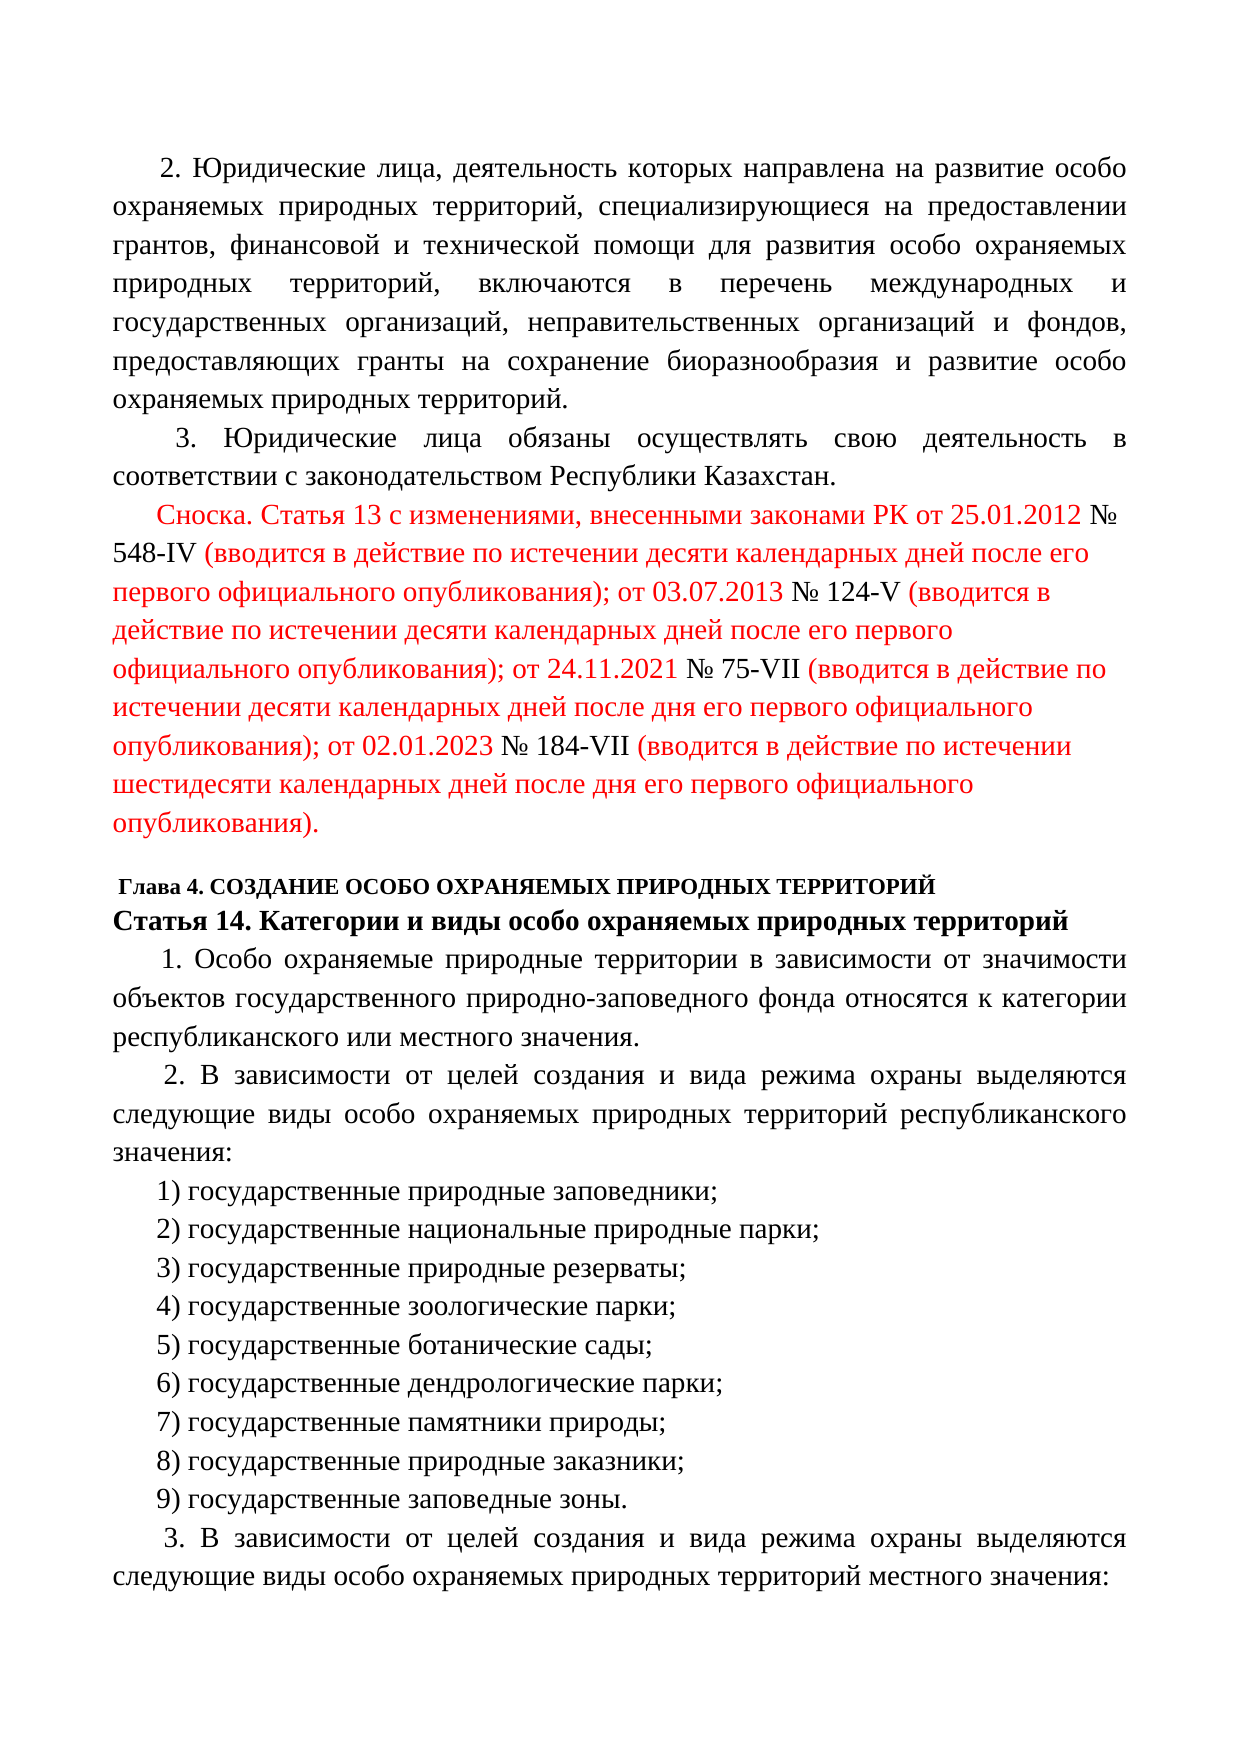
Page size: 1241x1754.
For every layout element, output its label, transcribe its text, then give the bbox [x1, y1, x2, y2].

text 4) государственные зоологические парки; [112, 1288, 1128, 1322]
text 2) государственные национальные природные парки; [112, 1211, 1128, 1245]
text Глава 4. СОЗДАНИЕ ОСОБО ОХРАНЯЕМЫХ ПРИРОДНЫХ ТЕРРИТОРИЙ [112, 873, 1128, 899]
text 3. В зависимости от целей создания и вида режима охраны выделяются следующие виды особо охраняемых природных территорий местного значения: [112, 1520, 1128, 1592]
text 6) государственные дендрологические парки; [112, 1366, 1128, 1399]
text Сноска. Статья 13 с изменениями, внесенными законами РК от 25.01.2012 № 548-IV (вводится в действие по истечении десяти календарных дней после его первого официального опубликования); от 03.07.2013 № 124-V (вводится в действие по истечении десяти календарных дней после его первого официального опубликования); от 24.11.2021 № 75-VII (вводится в действие по истечении десяти календарных дней после дня его первого официального опубликования); от 02.01.2023 № 184-VII (вводится в действие по истечении шестидесяти календарных дней после дня его первого официального опубликования). [112, 497, 1128, 869]
text 9) государственные заповедные зоны. [112, 1481, 1128, 1515]
text 3. Юридические лица обязаны осуществлять свою деятельность в соответствии с законодательством Республики Казахстан. [112, 420, 1128, 492]
text 3) государственные природные резерваты; [112, 1250, 1128, 1283]
text 8) государственные природные заказники; [112, 1443, 1128, 1476]
text 2. В зависимости от целей создания и вида режима охраны выделяются следующие виды особо охраняемых природных территорий республиканского значения: [112, 1057, 1128, 1168]
text 5) государственные ботанические сады; [112, 1327, 1128, 1361]
text Статья 14. Категории и виды особо охраняемых природных территорий [112, 903, 1128, 937]
text 7) государственные памятники природы; [112, 1404, 1128, 1438]
text 1. Особо охраняемые природные территории в зависимости от значимости объектов государственного природно-заповедного фонда относятся к категории республиканского или местного значения. [112, 942, 1128, 1052]
text 1) государственные природные заповедники; [112, 1173, 1128, 1206]
